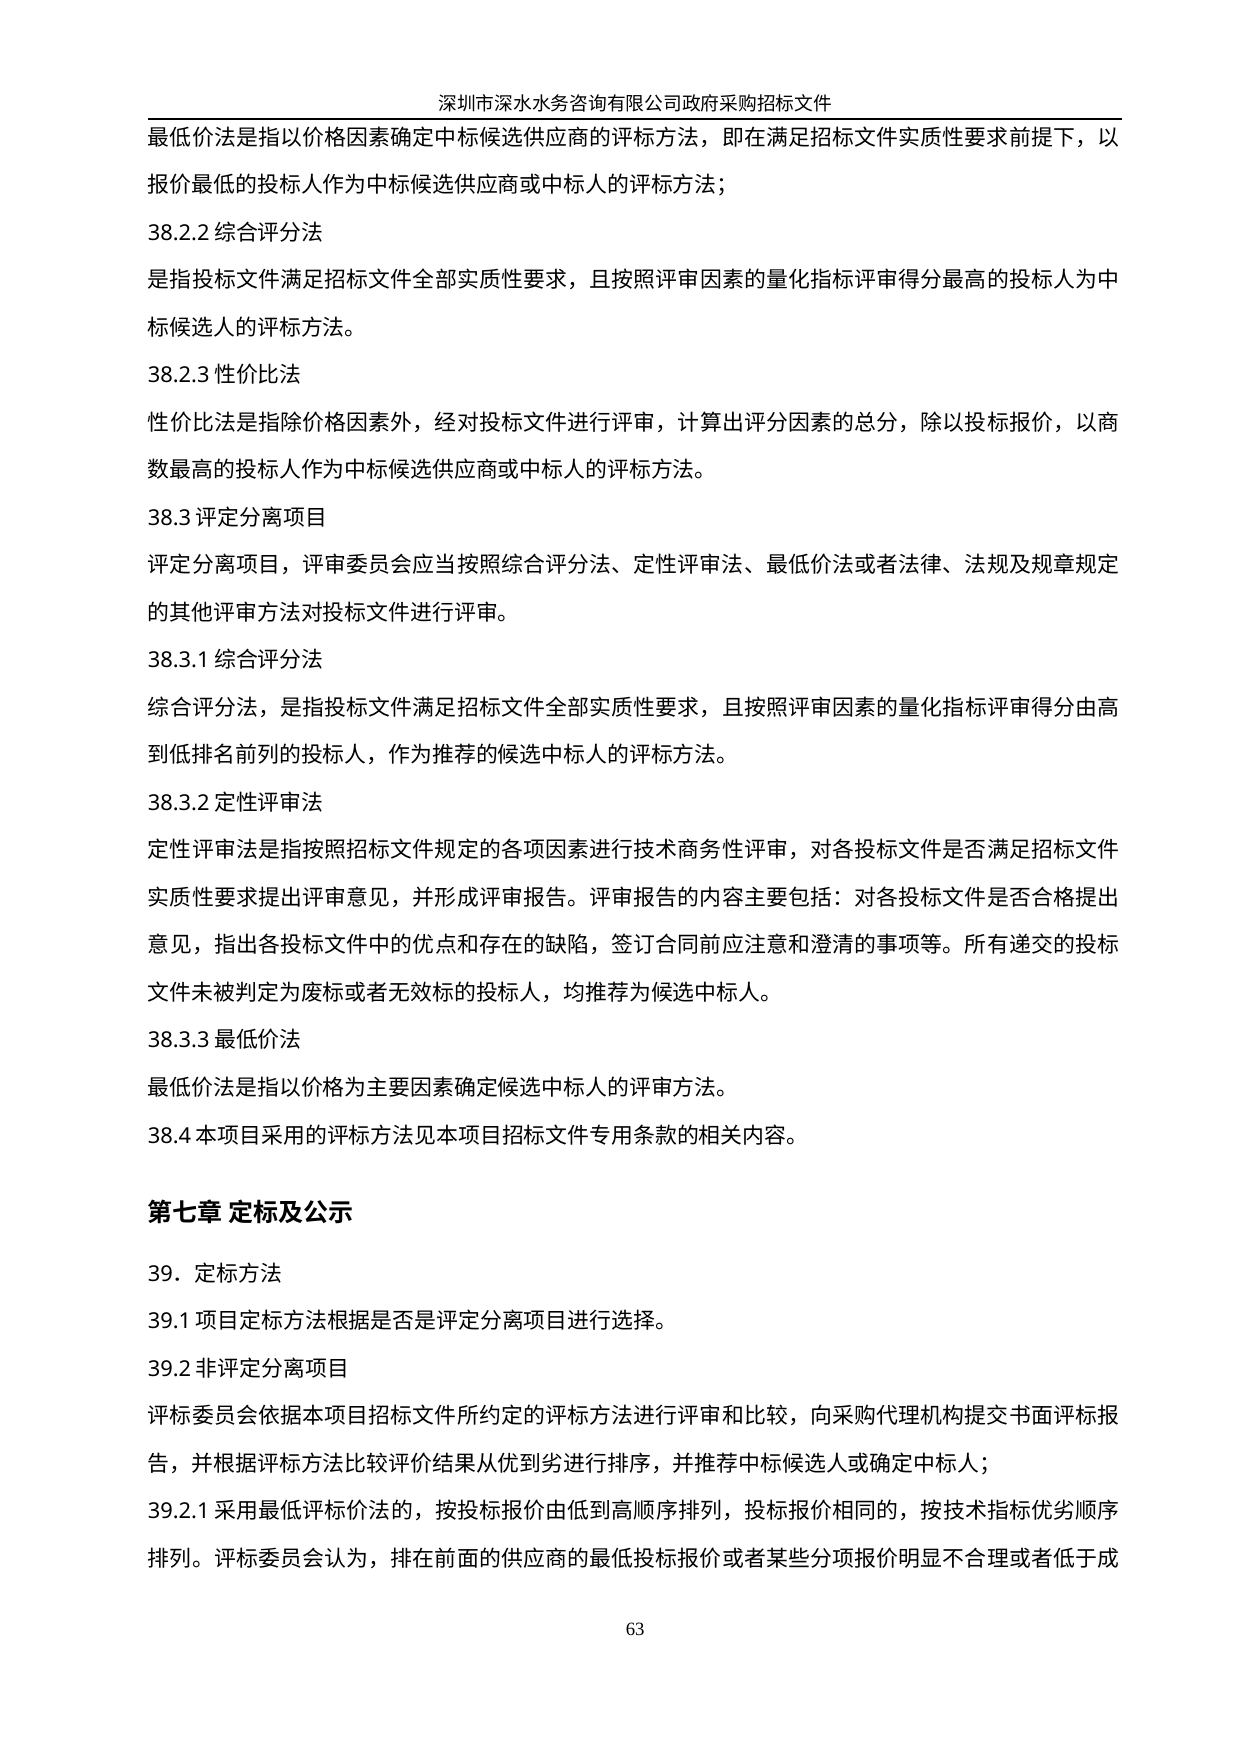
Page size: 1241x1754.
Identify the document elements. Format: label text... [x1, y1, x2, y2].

text 38.3.3最低价法 [148, 1022, 1122, 1054]
text 是指投标文件满足招标文件全部实质性要求，且按照评审因素的量化指标评审得分最高的投标人为中标候选人的评标方法。 [148, 262, 1122, 341]
text 最低价法是指以价格为主要因素确定候选中标人的评审方法。 [148, 1070, 1122, 1102]
text 38.3.2定性评审法 [148, 785, 1122, 817]
text 评标委员会依据本项目招标文件所约定的评标方法进行评审和比较，向采购代理机构提交书面评标报告，并根据评标方法比较评价结果从优到劣进行排序，并推荐中标候选人或确定中标人； [148, 1398, 1122, 1478]
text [148, 1493, 1122, 1573]
text 定性评审法是指按照招标文件规定的各项因素进行技术商务性评审，对各投标文件是否满足招标文件实质性要求提出评审意见，并形成评审报告。评审报告的内容主要包括：对各投标文件是否合格提出意见，指出各投标文件中的优点和存在的缺陷，签订合同前应注意和澄清的事项等。所有递交的投标文件未被判定为废标或者无效标的投标人，均推荐为候选中标人。 [148, 832, 1122, 1007]
text 性价比法是指除价格因素外，经对投标文件进行评审，计算出评分因素的总分，除以投标报价，以商数最高的投标人作为中标候选供应商或中标人的评标方法。 [148, 405, 1122, 484]
text 评定分离项目，评审委员会应当按照综合评分法、定性评审法、最低价法或者法律、法规及规章规定的其他评审方法对投标文件进行评审。 [148, 547, 1122, 626]
text 39.1项目定标方法根据是否是评定分离项目进行选择。 [148, 1303, 1122, 1335]
text 39．定标方法 [148, 1256, 1122, 1287]
text 38.2.3性价比法 [148, 357, 1122, 389]
text 最低价法是指以价格因素确定中标候选供应商的评标方法，即在满足招标文件实质性要求前提下，以报价最低的投标人作为中标候选供应商或中标人的评标方法； [148, 120, 1122, 199]
text 38.3.1综合评分法 [148, 642, 1122, 674]
text 38.3评定分离项目 [148, 500, 1122, 531]
text 38.4本项目采用的评标方法见本项目招标文件专用条款的相关内容。 [148, 1118, 1122, 1149]
subtitle 第七章 定标及公示 [148, 1192, 1122, 1228]
text 综合评分法，是指投标文件满足招标文件全部实质性要求，且按照评审因素的量化指标评审得分由高到低排名前列的投标人，作为推荐的候选中标人的评标方法。 [148, 690, 1122, 769]
text 38.2.2综合评分法 [148, 214, 1122, 246]
text 39.2非评定分离项目 [148, 1351, 1122, 1383]
